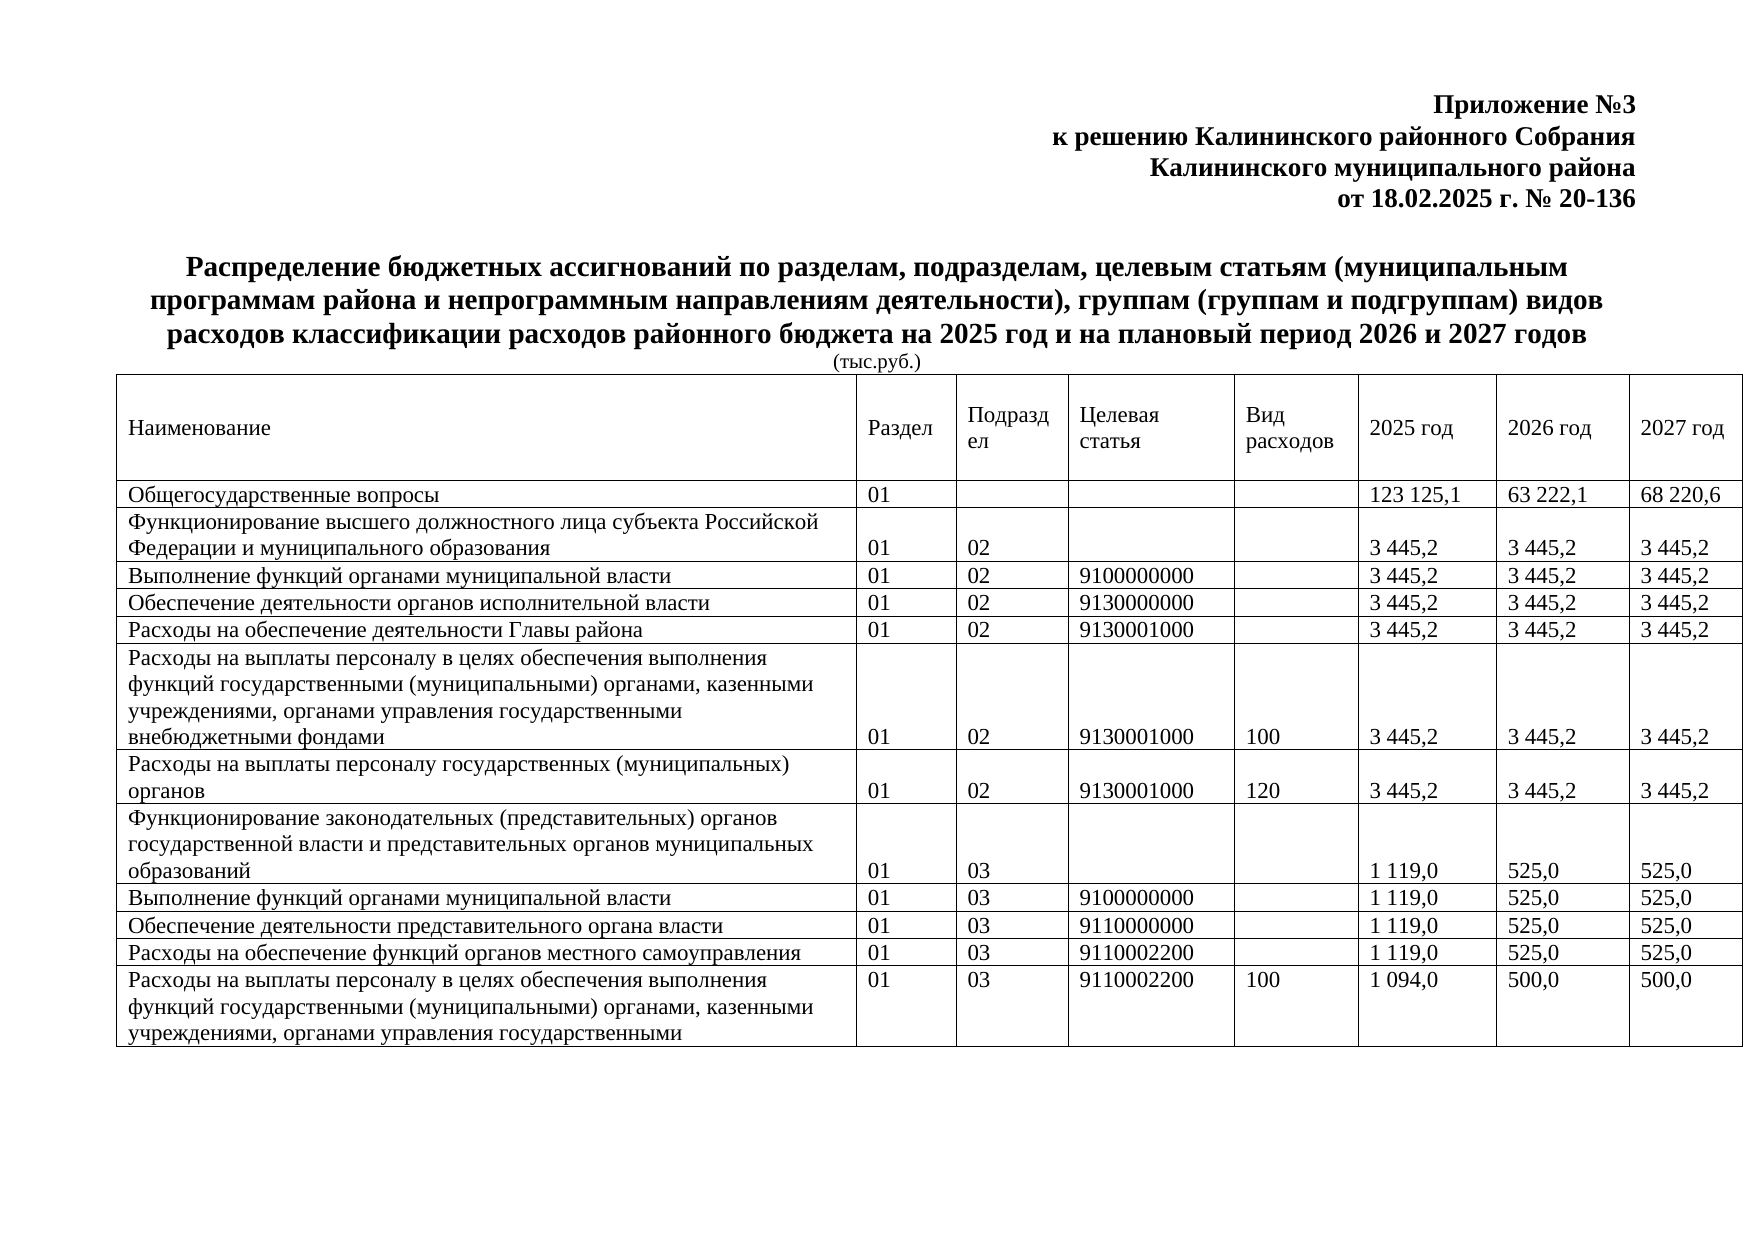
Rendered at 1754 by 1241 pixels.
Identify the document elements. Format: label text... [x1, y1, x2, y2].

table_cell 3 445,2 [1359, 617, 1496, 643]
table_cell 525,0 [1630, 912, 1742, 938]
table_cell Расходы на выплаты персоналу государственных (муниципальных) органов [117, 750, 856, 803]
table_cell Общегосударственные вопросы [117, 481, 856, 507]
table_cell 02 [957, 644, 1068, 749]
table_cell Обеспечение деятельности представительного органа власти [117, 912, 856, 938]
table_header 2027 год [1630, 375, 1742, 479]
text к решению Калининского районного Собрания [118, 120, 1636, 151]
table_cell 100 [1235, 644, 1358, 749]
table_cell [1235, 508, 1358, 561]
table_cell 02 [957, 589, 1068, 616]
table_cell 01 [857, 884, 956, 911]
table_cell 3 445,2 [1497, 750, 1629, 803]
table_cell 02 [957, 617, 1068, 643]
table_cell 02 [957, 750, 1068, 803]
table_cell 3 445,2 [1630, 750, 1742, 803]
table_cell 3 445,2 [1497, 589, 1629, 616]
table_cell [1235, 617, 1358, 643]
table_cell [1069, 481, 1234, 507]
table_cell 100 [1235, 966, 1358, 1046]
table_cell [1235, 912, 1358, 938]
table_cell 3 445,2 [1630, 562, 1742, 588]
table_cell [117, 966, 856, 1046]
table_cell 500,0 [1630, 966, 1742, 1046]
table_cell 1 119,0 [1359, 939, 1496, 965]
table_cell 03 [957, 884, 1068, 911]
table_cell 3 445,2 [1497, 508, 1629, 561]
table_cell [1069, 804, 1234, 883]
table_cell 3 445,2 [1359, 644, 1496, 749]
table_cell [1235, 884, 1358, 911]
table_cell 9100000000 [1069, 562, 1234, 588]
table_header 2025 год [1359, 375, 1496, 479]
table_cell [1235, 562, 1358, 588]
table_cell 03 [957, 804, 1068, 883]
table_cell 123 125,1 [1359, 481, 1496, 507]
table_cell 525,0 [1497, 939, 1629, 965]
table_cell Функционирование законодательных (представительных) органов государственной власти и представительных органов муниципальных образований [117, 804, 856, 883]
text Приложение №3 [118, 89, 1636, 120]
table_cell 525,0 [1630, 939, 1742, 965]
table_cell 01 [857, 481, 956, 507]
table_cell 1 119,0 [1359, 912, 1496, 938]
table_cell 9110002200 [1069, 939, 1234, 965]
table_cell 9100000000 [1069, 884, 1234, 911]
table_cell 1 119,0 [1359, 804, 1496, 883]
table_cell 03 [957, 939, 1068, 965]
table_cell Расходы на обеспечение деятельности Главы района [117, 617, 856, 643]
table_header Целевая статья [1069, 375, 1234, 479]
table_header Подраздел [957, 375, 1068, 479]
table_cell 01 [857, 966, 956, 1046]
table_cell 9130001000 [1069, 644, 1234, 749]
table_cell 03 [957, 966, 1068, 1046]
table_cell 02 [957, 508, 1068, 561]
table_cell 3 445,2 [1630, 508, 1742, 561]
table_cell 525,0 [1630, 884, 1742, 911]
table_cell Обеспечение деятельности органов исполнительной власти [117, 589, 856, 616]
table_cell 3 445,2 [1359, 508, 1496, 561]
table_cell 120 [1235, 750, 1358, 803]
text Калининского муниципального района [118, 151, 1636, 182]
table_header 2026 год [1497, 375, 1629, 479]
table_cell 525,0 [1497, 912, 1629, 938]
table_cell 63 222,1 [1497, 481, 1629, 507]
table_cell 9110002200 [1069, 966, 1234, 1046]
table_cell 01 [857, 804, 956, 883]
table_cell 3 445,2 [1497, 562, 1629, 588]
table_cell [1069, 508, 1234, 561]
table_cell 01 [857, 508, 956, 561]
table_cell Функционирование высшего должностного лица субъекта Российской Федерации и муниципального образования [117, 508, 856, 561]
table_cell 1 094,0 [1359, 966, 1496, 1046]
table_cell 525,0 [1497, 804, 1629, 883]
table_cell 3 445,2 [1359, 589, 1496, 616]
table_cell 02 [957, 562, 1068, 588]
table_cell 03 [957, 912, 1068, 938]
table_cell 01 [857, 562, 956, 588]
table_cell 9110000000 [1069, 912, 1234, 938]
table_header Наименование [117, 375, 856, 479]
table_cell 68 220,6 [1630, 481, 1742, 507]
table_cell 01 [857, 750, 956, 803]
table_cell 3 445,2 [1630, 617, 1742, 643]
table_cell 01 [857, 617, 956, 643]
table_cell [1235, 481, 1358, 507]
table_cell 3 445,2 [1359, 750, 1496, 803]
table_cell [1235, 804, 1358, 883]
table_cell [957, 481, 1068, 507]
table_cell 525,0 [1497, 884, 1629, 911]
table_cell 500,0 [1497, 966, 1629, 1046]
table_cell 9130001000 [1069, 750, 1234, 803]
table_cell 3 445,2 [1359, 562, 1496, 588]
table_cell 01 [857, 589, 956, 616]
table_cell 9130000000 [1069, 589, 1234, 616]
table_cell 3 445,2 [1497, 617, 1629, 643]
table_cell 01 [857, 644, 956, 749]
text (тыс.руб.) [118, 349, 1636, 373]
text от 18.02.2025 г. № 20-136 [118, 182, 1636, 213]
table_cell 9130001000 [1069, 617, 1234, 643]
table_cell 525,0 [1630, 804, 1742, 883]
table_cell [1235, 589, 1358, 616]
table_cell 1 119,0 [1359, 884, 1496, 911]
table_cell 01 [857, 939, 956, 965]
table_cell 3 445,2 [1630, 644, 1742, 749]
table_cell Выполнение функций органами муниципальной власти [117, 562, 856, 588]
table_cell Расходы на обеспечение функций органов местного самоуправления [117, 939, 856, 965]
text Распределение бюджетных ассигнований по разделам, подразделам, целевым статьям (муниципальным программам района и непрограммным направлениям деятельности), группам (группам и подгруппам) видов расходов классификации расходов районного бюджета на 2025 год и на плановый период 2026 и 2027 годов [118, 249, 1636, 349]
table_header Раздел [857, 375, 956, 479]
table_header Вид расходов [1235, 375, 1358, 479]
table_cell 3 445,2 [1497, 644, 1629, 749]
table_cell 3 445,2 [1630, 589, 1742, 616]
table_cell 01 [857, 912, 956, 938]
table_cell [1235, 939, 1358, 965]
table_cell Выполнение функций органами муниципальной власти [117, 884, 856, 911]
